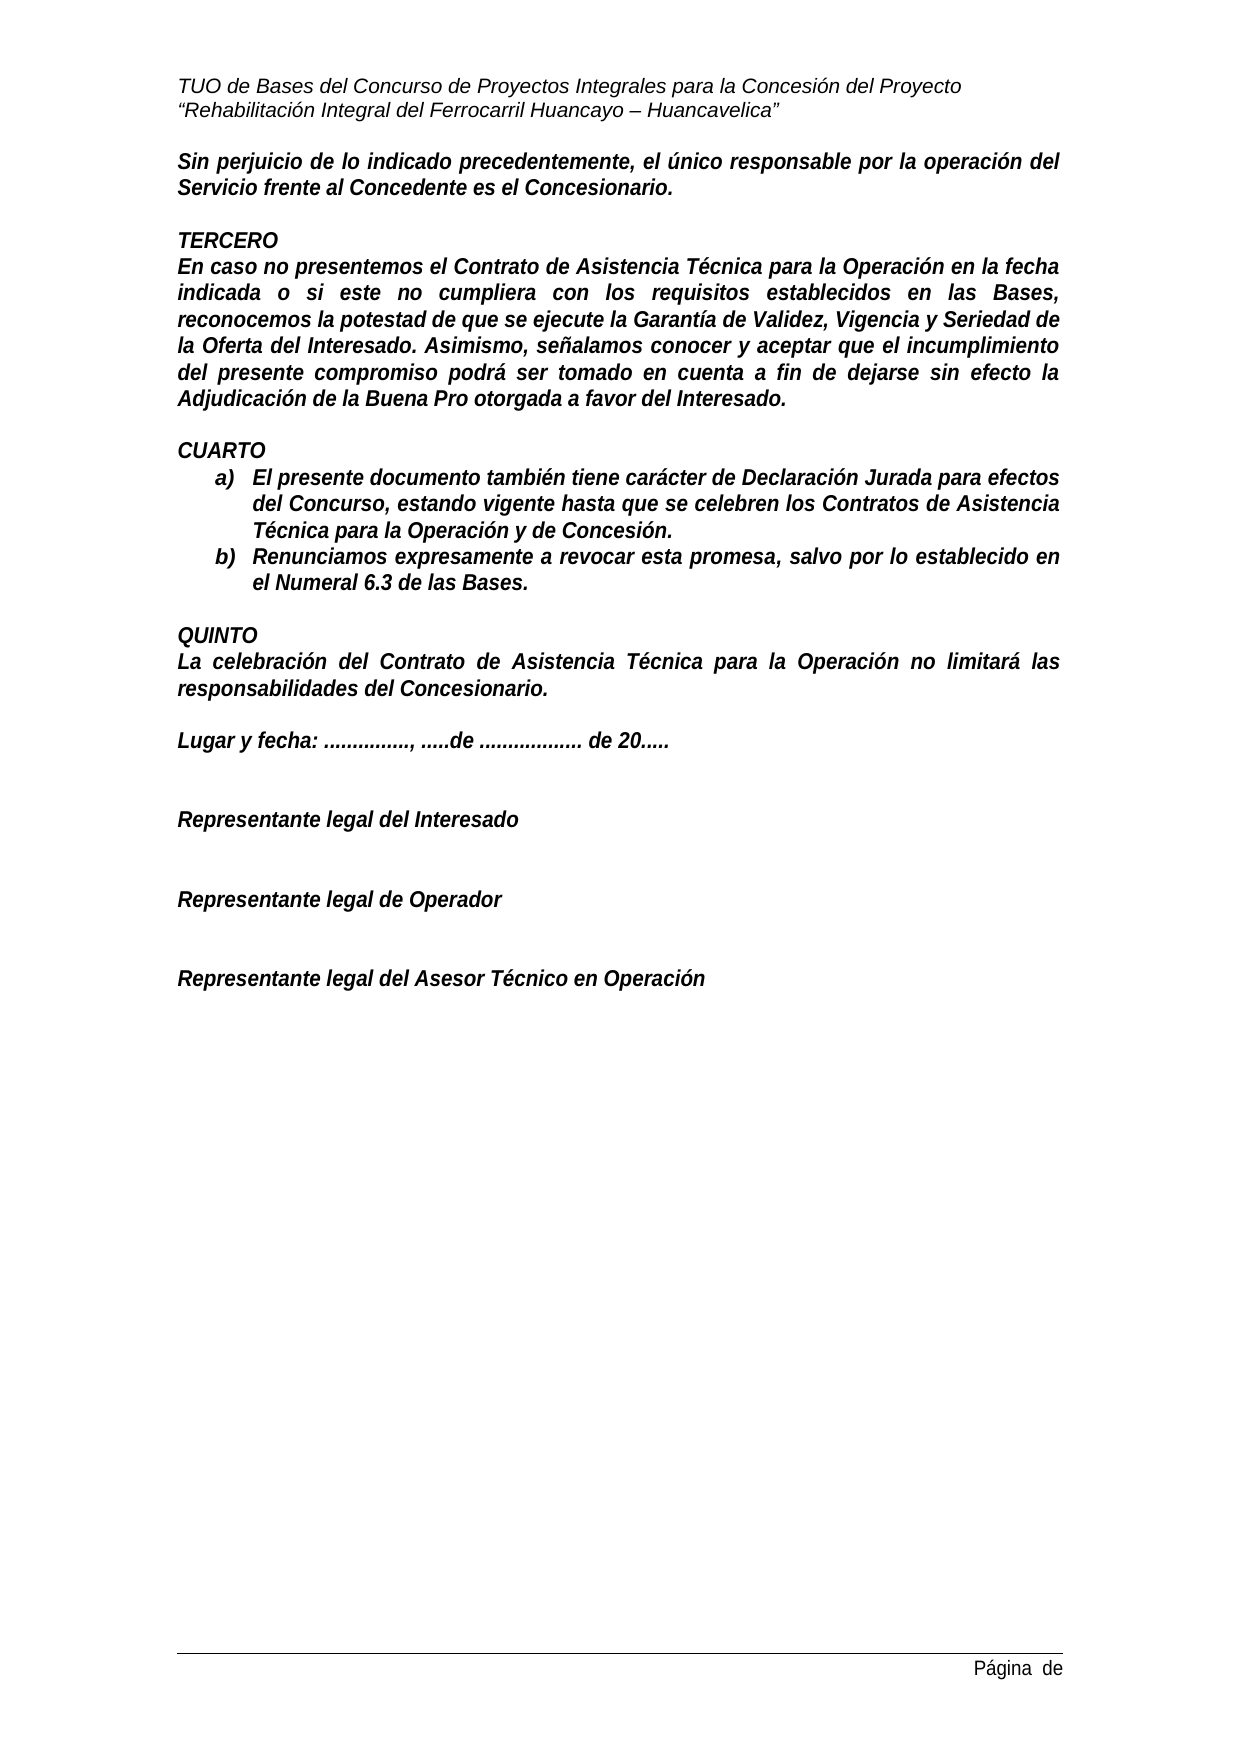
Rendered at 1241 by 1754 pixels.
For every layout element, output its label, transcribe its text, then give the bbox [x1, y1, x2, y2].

text En caso no presentemos el Contrato de Asistencia Técnica para la Operación en la fecha indicada o si este no cumpliera con los requisitos establecidos en las Bases, reconocemos la potestad de que se ejecute la Garantía de Validez, Vigencia y Seriedad de la Oferta del Interesado. Asimismo, señalamos conocer y aceptar que el incumplimiento del presente compromiso podrá ser tomado en cuenta a fin de dejarse sin efecto la Adjudicación de la Buena Pro otorgada a favor del Interesado. [177, 253, 1063, 411]
list El presente documento también tiene carácter de Declaración Jurada para efectos del Concurso, estando vigente hasta que se celebren los Contratos de Asistencia Técnica para la Operación y de Concesión. [215, 464, 1063, 543]
text QUINTO [177, 622, 1063, 648]
text CUARTO [177, 437, 1063, 464]
text Sin perjuicio de lo indicado precedentemente, el único responsable por la operación del Servicio frente al Concedente es el Concesionario. [177, 148, 1063, 200]
text Representante legal del Asesor Técnico en Operación [177, 964, 1063, 991]
text Representante legal del Interesado [177, 806, 1063, 833]
list Renunciamos expresamente a revocar esta promesa, salvo por lo establecido en el Numeral 6.3 de las Bases. [215, 543, 1063, 596]
text Representante legal de Operador [177, 886, 1063, 912]
text TERCERO [177, 227, 1063, 253]
text Lugar y fecha: ..............., .....de .................. de 20..... [177, 727, 1063, 754]
text La celebración del Contrato de Asistencia Técnica para la Operación no limitará las responsabilidades del Concesionario. [177, 648, 1063, 701]
